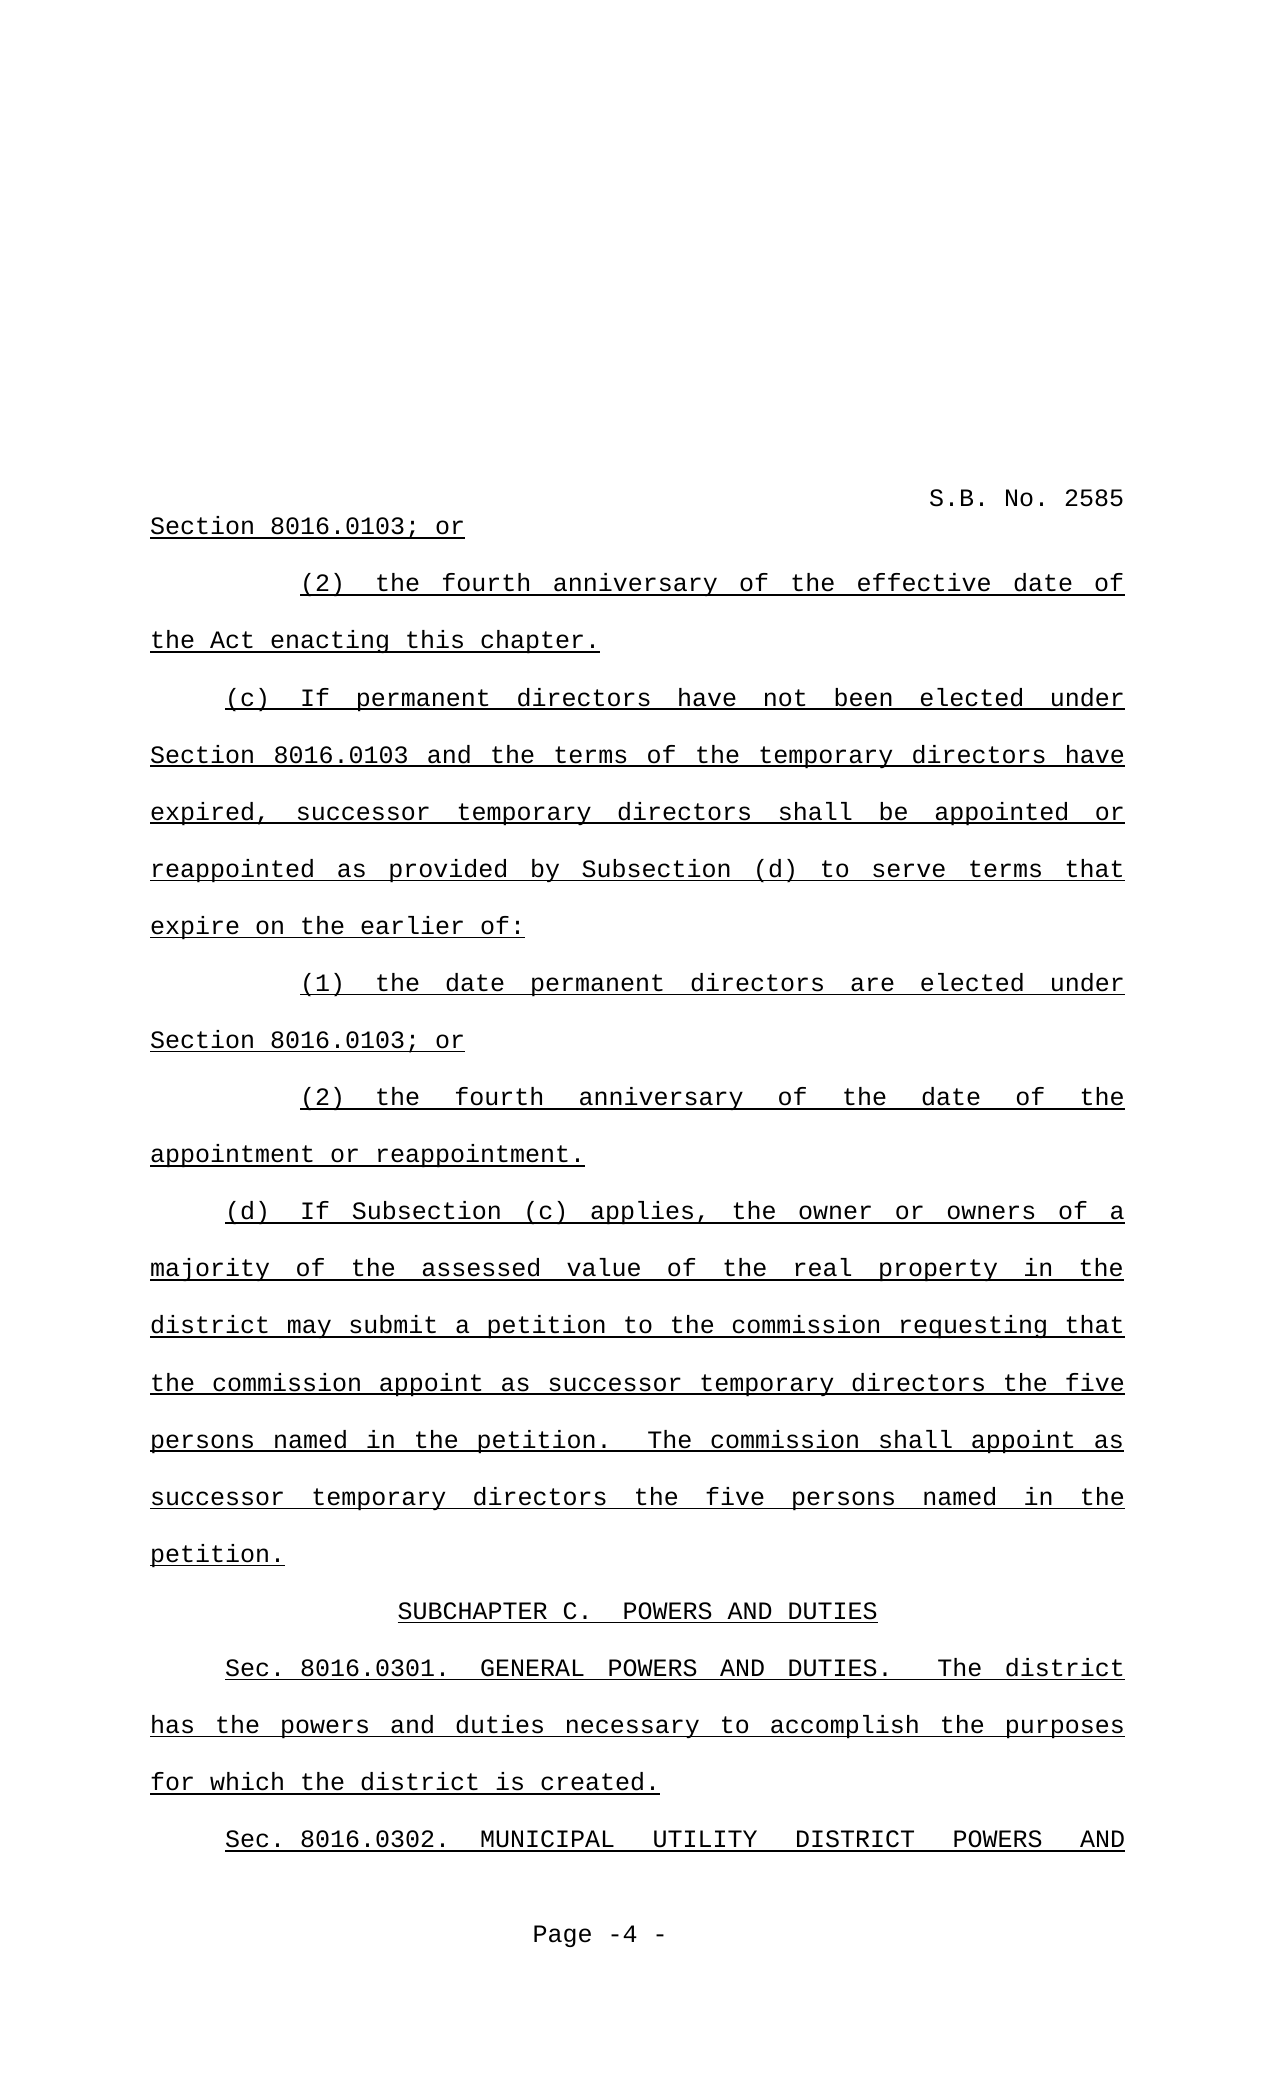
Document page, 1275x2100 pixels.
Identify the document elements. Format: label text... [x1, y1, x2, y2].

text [150, 514, 1125, 542]
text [150, 1827, 1125, 1855]
text (1) the date permanent directors are elected under Section 8016.0103; or [150, 970, 1125, 1056]
text (c) If permanent directors have not been elected under Section 8016.0103 and the terms of the temporary directors have expired, successor temporary directors shall be appointed or reappointed as provided by Subsection (d) to serve terms that expire on the earlier of: [150, 824, 1125, 880]
text (c) If permanent directors have not been elected under Section 8016.0103 and the terms of the temporary directors have expired, successor temporary directors shall be appointed or reappointed as provided by Subsection (d) to serve terms that expire on the earlier of: [150, 767, 1125, 822]
text (c) If permanent directors have not been elected under Section 8016.0103 and the terms of the temporary directors have expired, successor temporary directors shall be appointed or reappointed as provided by Subsection (d) to serve terms that expire on the earlier of: [150, 881, 1125, 942]
text (d) If Subsection (c) applies, the owner or owners of a majority of the assessed value of the real property in the district may submit a petition to the commission requesting that the commission appoint as successor temporary directors the five persons named in the petition. The commission shall appoint as successor temporary directors the five persons named in the petition. [150, 1395, 1125, 1508]
text (2) the fourth anniversary of the effective date of the Act enacting this chapter. [150, 571, 1125, 656]
text (c) If permanent directors have not been elected under Section 8016.0103 and the terms of the temporary directors have expired, successor temporary directors shall be appointed or reappointed as provided by Subsection (d) to serve terms that expire on the earlier of: [150, 685, 1125, 765]
text SUBCHAPTER C. POWERS AND DUTIES [150, 1598, 1125, 1627]
text Sec. 8016.0301. GENERAL POWERS AND DUTIES. The district has the powers and duties necessary to accomplish the purposes for which the district is created. [150, 1737, 1125, 1798]
text Sec. 8016.0301. GENERAL POWERS AND DUTIES. The district has the powers and duties necessary to accomplish the purposes for which the district is created. [150, 1655, 1125, 1736]
text (2) the fourth anniversary of the date of the appointment or reappointment. [150, 1084, 1125, 1170]
text (d) If Subsection (c) applies, the owner or owners of a majority of the assessed value of the real property in the district may submit a petition to the commission requesting that the commission appoint as successor temporary directors the five persons named in the petition. The commission shall appoint as successor temporary directors the five persons named in the petition. [150, 1338, 1125, 1393]
text (d) If Subsection (c) applies, the owner or owners of a majority of the assessed value of the real property in the district may submit a petition to the commission requesting that the commission appoint as successor temporary directors the five persons named in the petition. The commission shall appoint as successor temporary directors the five persons named in the petition. [150, 1199, 1125, 1336]
text (d) If Subsection (c) applies, the owner or owners of a majority of the assessed value of the real property in the district may submit a petition to the commission requesting that the commission appoint as successor temporary directors the five persons named in the petition. The commission shall appoint as successor temporary directors the five persons named in the petition. [150, 1509, 1125, 1570]
